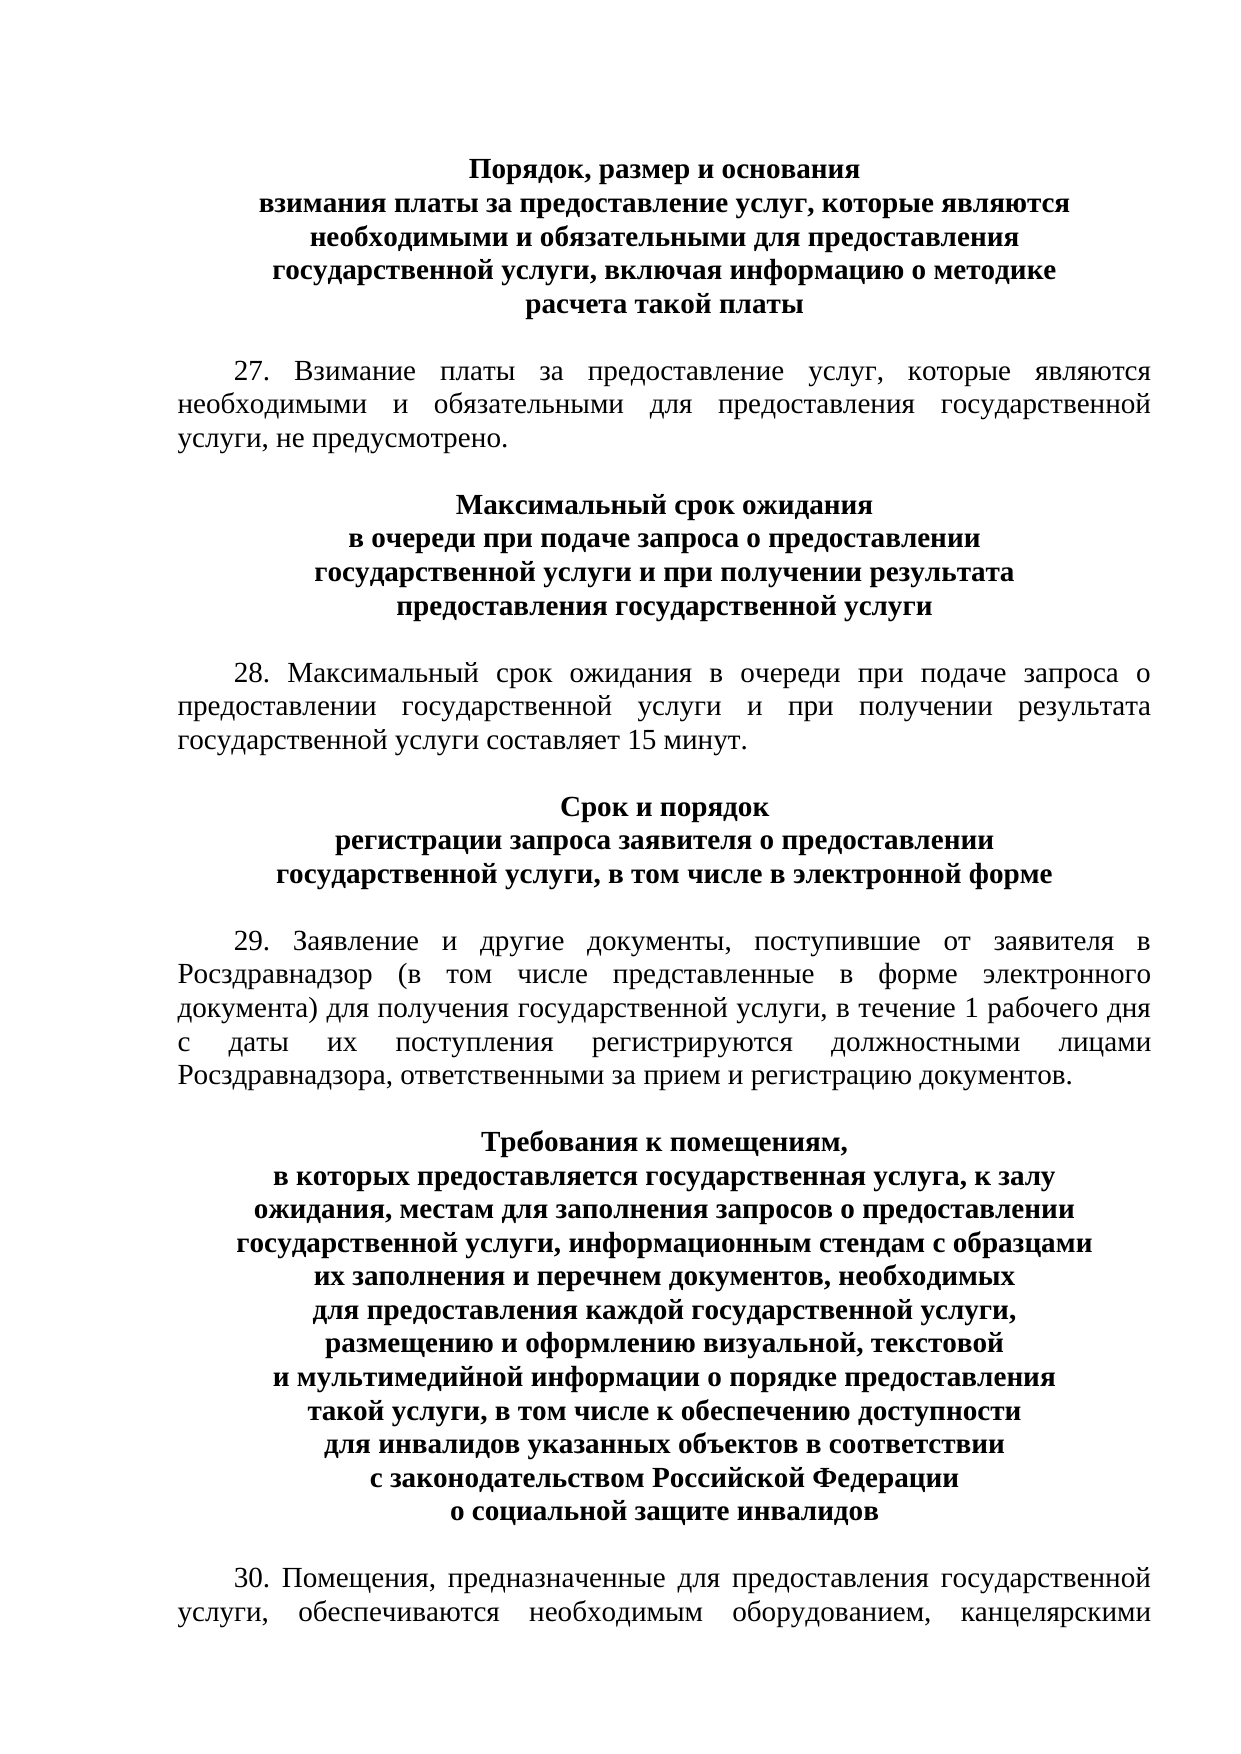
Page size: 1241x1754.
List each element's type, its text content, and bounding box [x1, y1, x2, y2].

title с законодательством Российской Федерации [177, 1460, 1152, 1493]
title в очереди при подаче запроса о предоставлении [177, 521, 1152, 554]
title Требования к помещениям, [177, 1124, 1152, 1158]
title для инвалидов указанных объектов в соответствии [177, 1426, 1152, 1460]
title такой услуги, в том числе к обеспечению доступности [177, 1393, 1152, 1426]
text 29. Заявление и другие документы, поступившие от заявителя в Росздравнадзор (в том числе представленные в форме электронного документа) для получения государственной услуги, в течение 1 рабочего дня с даты их поступления регистрируются должностными лицами Росздравнадзора, ответственными за прием и регистрацию документов. [177, 923, 1152, 1091]
title расчета такой платы [177, 286, 1152, 319]
title предоставления государственной услуги [177, 588, 1152, 621]
title их заполнения и перечнем документов, необходимых [177, 1258, 1152, 1292]
title ожидания, местам для заполнения запросов о предоставлении [177, 1191, 1152, 1225]
title и мультимедийной информации о порядке предоставления [177, 1359, 1152, 1393]
title государственной услуги, в том числе в электронной форме [177, 856, 1152, 889]
title необходимыми и обязательными для предоставления [177, 219, 1152, 252]
text 28. Максимальный срок ожидания в очереди при подаче запроса о предоставлении государственной услуги и при получении результата государственной услуги составляет 15 минут. [177, 655, 1152, 755]
title о социальной защите инвалидов [177, 1493, 1152, 1527]
title регистрации запроса заявителя о предоставлении [177, 822, 1152, 856]
title для предоставления каждой государственной услуги, [177, 1292, 1152, 1326]
title размещению и оформлению визуальной, текстовой [177, 1326, 1152, 1359]
title государственной услуги, включая информацию о методике [177, 252, 1152, 286]
title Порядок, размер и основания [177, 152, 1152, 185]
title Срок и порядок [177, 789, 1152, 822]
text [177, 1560, 1152, 1627]
title государственной услуги, информационным стендам с образцами [177, 1225, 1152, 1258]
text 27. Взимание платы за предоставление услуг, которые являются необходимыми и обязательными для предоставления государственной услуги, не предусмотрено. [177, 353, 1152, 453]
title Максимальный срок ожидания [177, 487, 1152, 521]
title государственной услуги и при получении результата [177, 554, 1152, 588]
title взимания платы за предоставление услуг, которые являются [177, 185, 1152, 219]
title в которых предоставляется государственная услуга, к залу [177, 1158, 1152, 1191]
